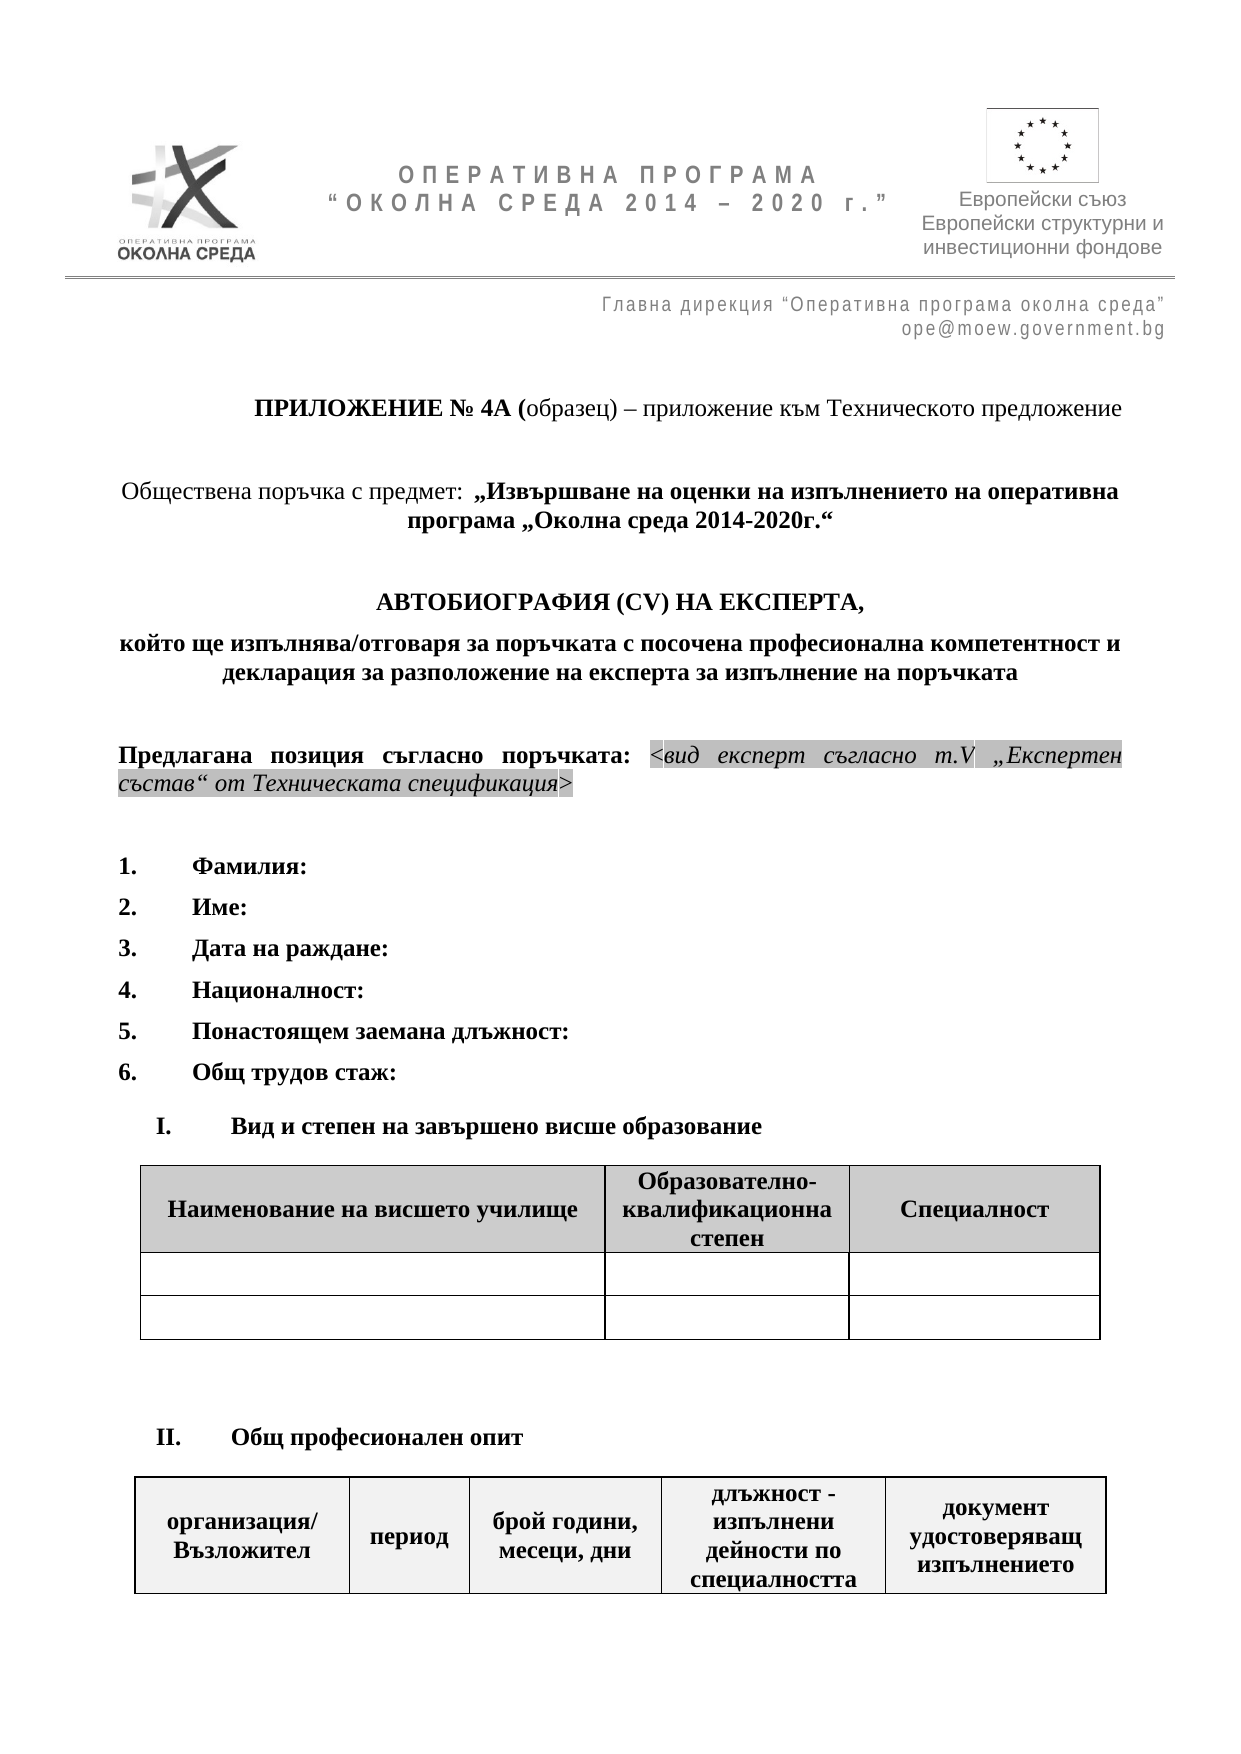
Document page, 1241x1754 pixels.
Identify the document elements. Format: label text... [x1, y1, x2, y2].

list Вид и степен на завършено висше образование [156, 1111, 1122, 1140]
table_cell Главна дирекция “Оперативна програма околна среда” ope@moew.government.bg [65, 279, 1175, 340]
table_cell [141, 1296, 604, 1339]
list Дата на раждане: [118, 933, 1122, 962]
list Общ трудов стаж: [118, 1057, 1122, 1086]
table_header [65, 100, 303, 276]
text който ще изпълнява/отговаря за поръчката с посочена професионална компетентност и декларация за разположение на експерта за изпълнение на поръчката [118, 628, 1122, 686]
table_header период [350, 1478, 469, 1593]
table_cell [850, 1296, 1099, 1339]
text ПРИЛОЖЕНИЕ № 4А (образец) – приложение към Техническото предложение [118, 393, 1122, 422]
table_header Образователно-квалификационна степен [606, 1166, 849, 1252]
list Националност: [118, 975, 1122, 1003]
table_cell [606, 1296, 848, 1339]
text Обществена поръчка с предмет: „Извършване на оценки на изпълнението на оперативна програма „Околна среда 2014-2020г.“ [118, 476, 1122, 533]
table_header Европейски съюз Европейски структурни и инвестиционни фондове [910, 100, 1175, 276]
table_header брой години, месеци, дни [470, 1478, 661, 1593]
table_header Наименование на висшето училище [141, 1166, 604, 1252]
table_header длъжност - изпълнени дейности по специалността [662, 1478, 885, 1593]
table_header ОПЕРАТИВНА ПРОГРАМА “ОКОЛНА СРЕДА 2014 – 2020 г.” [304, 100, 910, 276]
list Понастоящем заемана длъжност: [118, 1016, 1122, 1045]
picture [986, 108, 1099, 183]
text АВТОБИОГРАФИЯ (CV) НА ЕКСПЕРТА, [118, 587, 1122, 616]
table_cell [606, 1253, 848, 1295]
table_header документ удостоверяващ изпълнението [886, 1478, 1105, 1593]
text Предлагана позиция съгласно поръчката: <вид експерт съгласно т.V „Експертен състав“ от Техническата спецификация> [118, 740, 1122, 797]
table_cell [141, 1253, 604, 1295]
picture [95, 130, 274, 272]
table_cell [850, 1253, 1099, 1295]
table_header организация/ Възложител [136, 1478, 349, 1593]
list Име: [118, 892, 1122, 921]
table_header Специалност [850, 1166, 1099, 1252]
list Фамилия: [118, 851, 1122, 880]
list Общ професионален опит [156, 1422, 1122, 1451]
